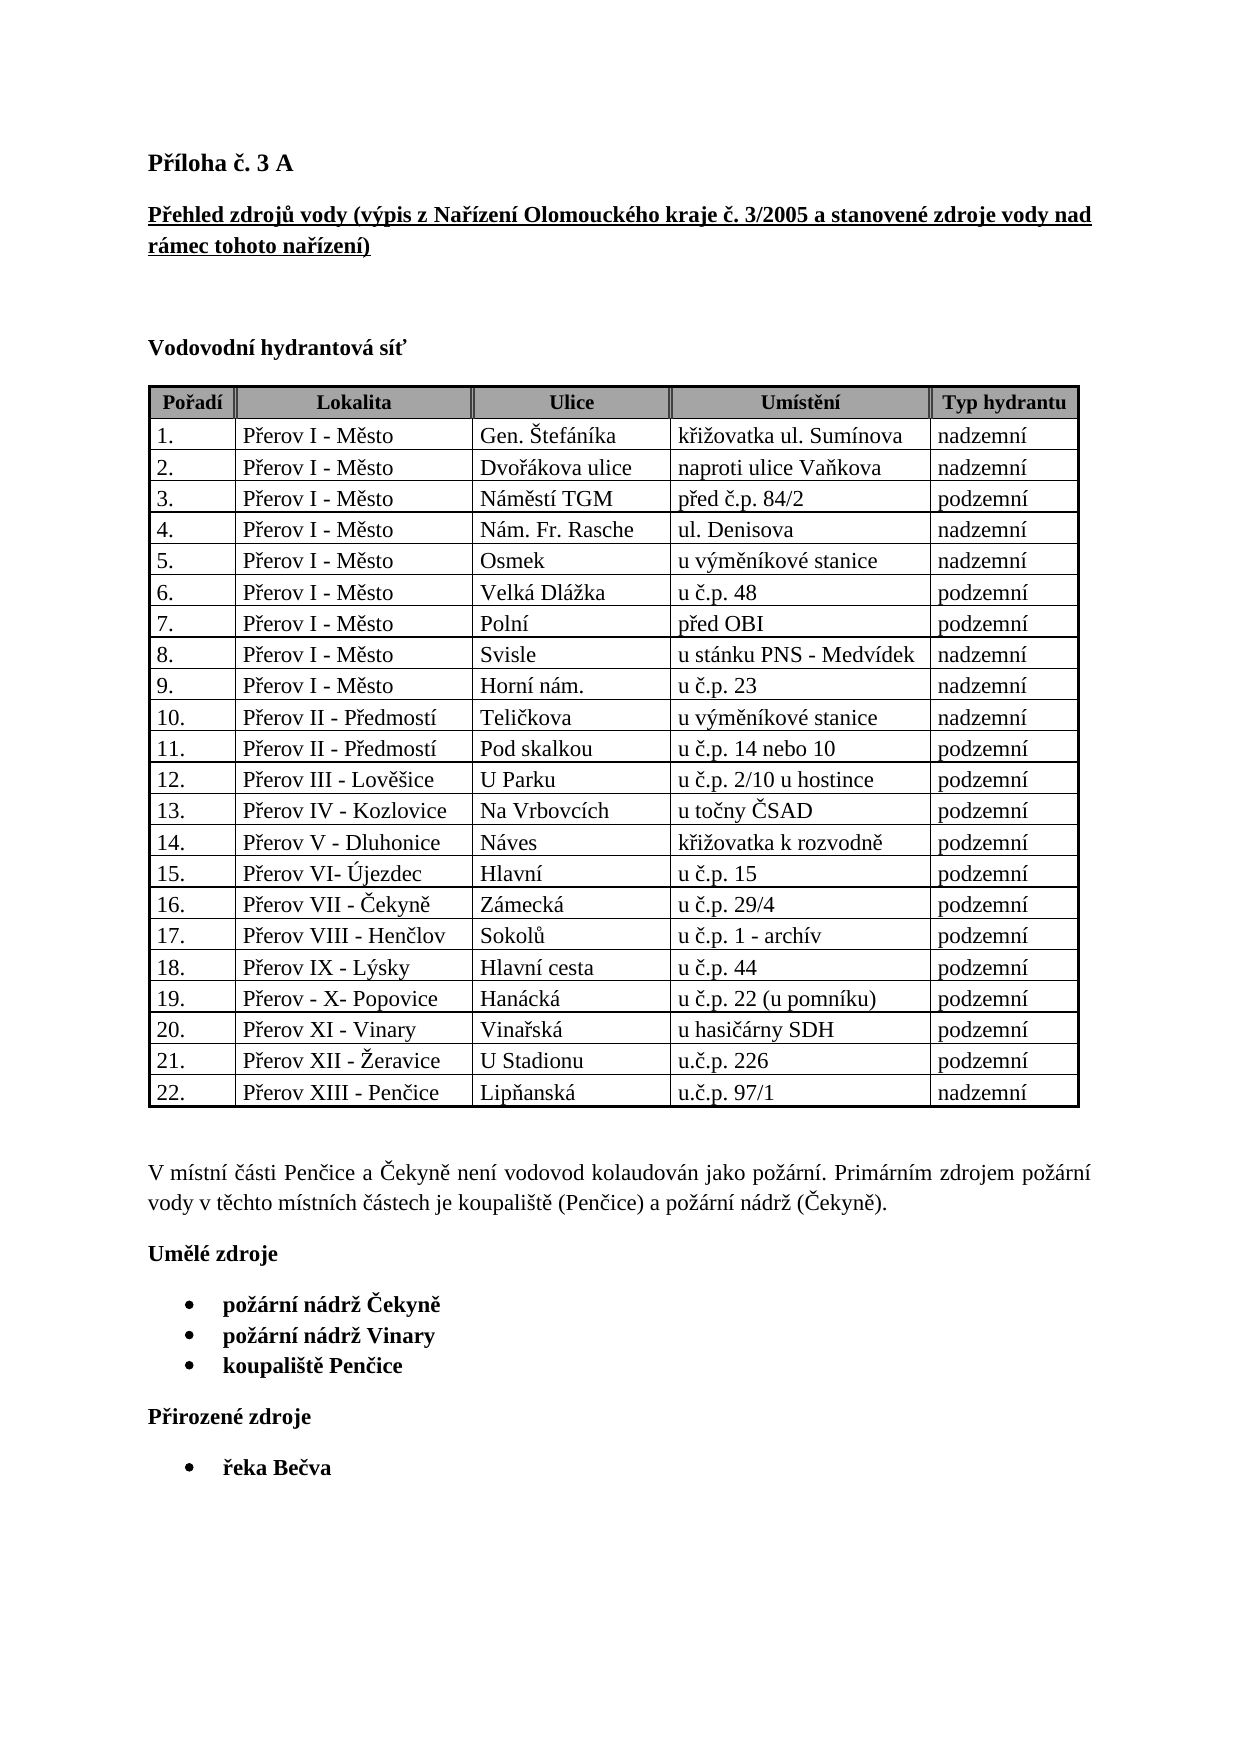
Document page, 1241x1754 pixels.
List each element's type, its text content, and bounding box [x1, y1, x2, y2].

list koupaliště Penčice [185, 1352, 1093, 1378]
text Přehled zdrojů vody (výpis z Nařízení Olomouckého kraje č. 3/2005 a stanovené zdroje vody nad rámec tohoto nařízení) [148, 201, 1093, 258]
table_cell křižovatka ul. Sumínova [671, 419, 930, 449]
table_cell u č.p. 23 [671, 669, 930, 699]
table_cell Osmek [473, 544, 670, 574]
table_cell Přerov IX - Lýsky [236, 950, 472, 980]
table_cell podzemní [931, 919, 1077, 949]
table_cell Sokolů [473, 919, 670, 949]
table_cell u č.p. 14 nebo 10 [671, 731, 930, 761]
table_cell Teličkova [473, 700, 670, 730]
table_cell křižovatka k rozvodně [671, 825, 930, 855]
table_cell Náves [473, 825, 670, 855]
table_cell Přerov I - Město [236, 419, 472, 449]
table_cell u č.p. 48 [671, 575, 930, 605]
table_cell Přerov I - Město [236, 544, 472, 574]
table_cell 14. [151, 825, 235, 855]
table_cell podzemní [931, 856, 1077, 886]
table_cell podzemní [931, 606, 1077, 636]
table_cell Přerov XIII - Penčice [236, 1075, 472, 1105]
table_header Typ hydrantu [933, 388, 1077, 418]
table_cell podzemní [931, 888, 1077, 918]
table_cell Přerov - X- Popovice [236, 981, 472, 1011]
table_cell Horní nám. [473, 669, 670, 699]
table_cell Přerov II - Předmostí [236, 700, 472, 730]
table_cell 20. [151, 1013, 235, 1043]
table_cell Hlavní cesta [473, 950, 670, 980]
table_cell Přerov I - Město [236, 450, 472, 480]
table_cell u č.p. 22 (u pomníku) [671, 981, 930, 1011]
table_cell Přerov V - Dluhonice [236, 825, 472, 855]
table_cell podzemní [931, 763, 1077, 793]
table_cell podzemní [931, 825, 1077, 855]
table_cell Přerov I - Město [236, 669, 472, 699]
table_cell Přerov II - Předmostí [236, 731, 472, 761]
table_cell podzemní [931, 981, 1077, 1011]
table_cell před č.p. 84/2 [671, 481, 930, 511]
table_cell 1. [151, 419, 235, 449]
table_cell Velká Dlážka [473, 575, 670, 605]
table_header Umístění [673, 388, 928, 418]
table_cell podzemní [931, 481, 1077, 511]
text V místní části Penčice a Čekyně není vodovod kolaudován jako požární. Primárním zdrojem požární vody v těchto místních částech je koupaliště (Penčice) a požární nádrž (Čekyně). [148, 1159, 1093, 1216]
table_cell 16. [151, 888, 235, 918]
table_cell Nám. Fr. Rasche [473, 513, 670, 543]
table_cell Přerov XII - Žeravice [236, 1044, 472, 1074]
table_cell 4. [151, 513, 235, 543]
table_cell nadzemní [931, 544, 1077, 574]
table_cell u hasičárny SDH [671, 1013, 930, 1043]
table_cell u č.p. 15 [671, 856, 930, 886]
table_cell 6. [151, 575, 235, 605]
table_cell podzemní [931, 1013, 1077, 1043]
table_cell Přerov III - Lověšice [236, 763, 472, 793]
table_cell 10. [151, 700, 235, 730]
table_cell Přerov VI- Újezdec [236, 856, 472, 886]
table_cell Přerov I - Město [236, 575, 472, 605]
text Přirozené zdroje [148, 1403, 1093, 1429]
table_cell nadzemní [931, 419, 1077, 449]
table_cell Hanácká [473, 981, 670, 1011]
table_cell 2. [151, 450, 235, 480]
table_cell u č.p. 29/4 [671, 888, 930, 918]
table_cell 13. [151, 794, 235, 824]
table_cell 17. [151, 919, 235, 949]
table_cell 11. [151, 731, 235, 761]
table_cell Dvořákova ulice [473, 450, 670, 480]
table_cell podzemní [931, 794, 1077, 824]
table_cell nadzemní [931, 1075, 1077, 1105]
table_cell u č.p. 1 - archív [671, 919, 930, 949]
table_cell Přerov I - Město [236, 481, 472, 511]
table_cell nadzemní [931, 669, 1077, 699]
table_cell Přerov I - Město [236, 606, 472, 636]
table_cell Lipňanská [473, 1075, 670, 1105]
table_cell Polní [473, 606, 670, 636]
list požární nádrž Čekyně [185, 1292, 1093, 1318]
table_cell Hlavní [473, 856, 670, 886]
table_cell ul. Denisova [671, 513, 930, 543]
table_cell u.č.p. 97/1 [671, 1075, 930, 1105]
table_cell podzemní [931, 575, 1077, 605]
table_cell před OBI [671, 606, 930, 636]
table_cell naproti ulice Vaňkova [671, 450, 930, 480]
table_cell Gen. Štefáníka [473, 419, 670, 449]
list požární nádrž Vinary [185, 1322, 1093, 1348]
table_cell Vinařská [473, 1013, 670, 1043]
table_cell 3. [151, 481, 235, 511]
table_cell Přerov XI - Vinary [236, 1013, 472, 1043]
table_header Lokalita [238, 388, 470, 418]
table_cell Přerov VIII - Henčlov [236, 919, 472, 949]
table_cell nadzemní [931, 638, 1077, 668]
table_cell U Parku [473, 763, 670, 793]
table_cell u č.p. 2/10 u hostince [671, 763, 930, 793]
text Příloha č. 3 A [148, 148, 1093, 176]
table_header Ulice [475, 388, 668, 418]
table_cell 5. [151, 544, 235, 574]
table_cell U Stadionu [473, 1044, 670, 1074]
table_cell Na Vrbovcích [473, 794, 670, 824]
table_cell nadzemní [931, 700, 1077, 730]
table_cell Zámecká [473, 888, 670, 918]
table_cell 8. [151, 638, 235, 668]
table_cell podzemní [931, 731, 1077, 761]
table_cell u č.p. 44 [671, 950, 930, 980]
table_cell podzemní [931, 950, 1077, 980]
table_cell Přerov I - Město [236, 513, 472, 543]
table_cell u.č.p. 226 [671, 1044, 930, 1074]
table_cell Přerov VII - Čekyně [236, 888, 472, 918]
table_cell nadzemní [931, 450, 1077, 480]
table_cell Pod skalkou [473, 731, 670, 761]
table_cell 7. [151, 606, 235, 636]
table_header Pořadí [151, 388, 233, 418]
table_cell 19. [151, 981, 235, 1011]
table_cell Náměstí TGM [473, 481, 670, 511]
table_cell 15. [151, 856, 235, 886]
table_cell u výměníkové stanice [671, 544, 930, 574]
table_cell 9. [151, 669, 235, 699]
table_cell 22. [151, 1075, 235, 1105]
table_cell 18. [151, 950, 235, 980]
table_cell podzemní [931, 1044, 1077, 1074]
table_cell u točny ČSAD [671, 794, 930, 824]
text Vodovodní hydrantová síť [148, 334, 1093, 360]
table_cell 12. [151, 763, 235, 793]
table_cell Přerov IV - Kozlovice [236, 794, 472, 824]
list řeka Bečva [185, 1454, 1093, 1480]
table_cell Svisle [473, 638, 670, 668]
table_cell u stánku PNS - Medvídek [671, 638, 930, 668]
text Umělé zdroje [148, 1241, 1093, 1267]
table_cell u výměníkové stanice [671, 700, 930, 730]
table_cell nadzemní [931, 513, 1077, 543]
table_cell Přerov I - Město [236, 638, 472, 668]
table_cell 21. [151, 1044, 235, 1074]
